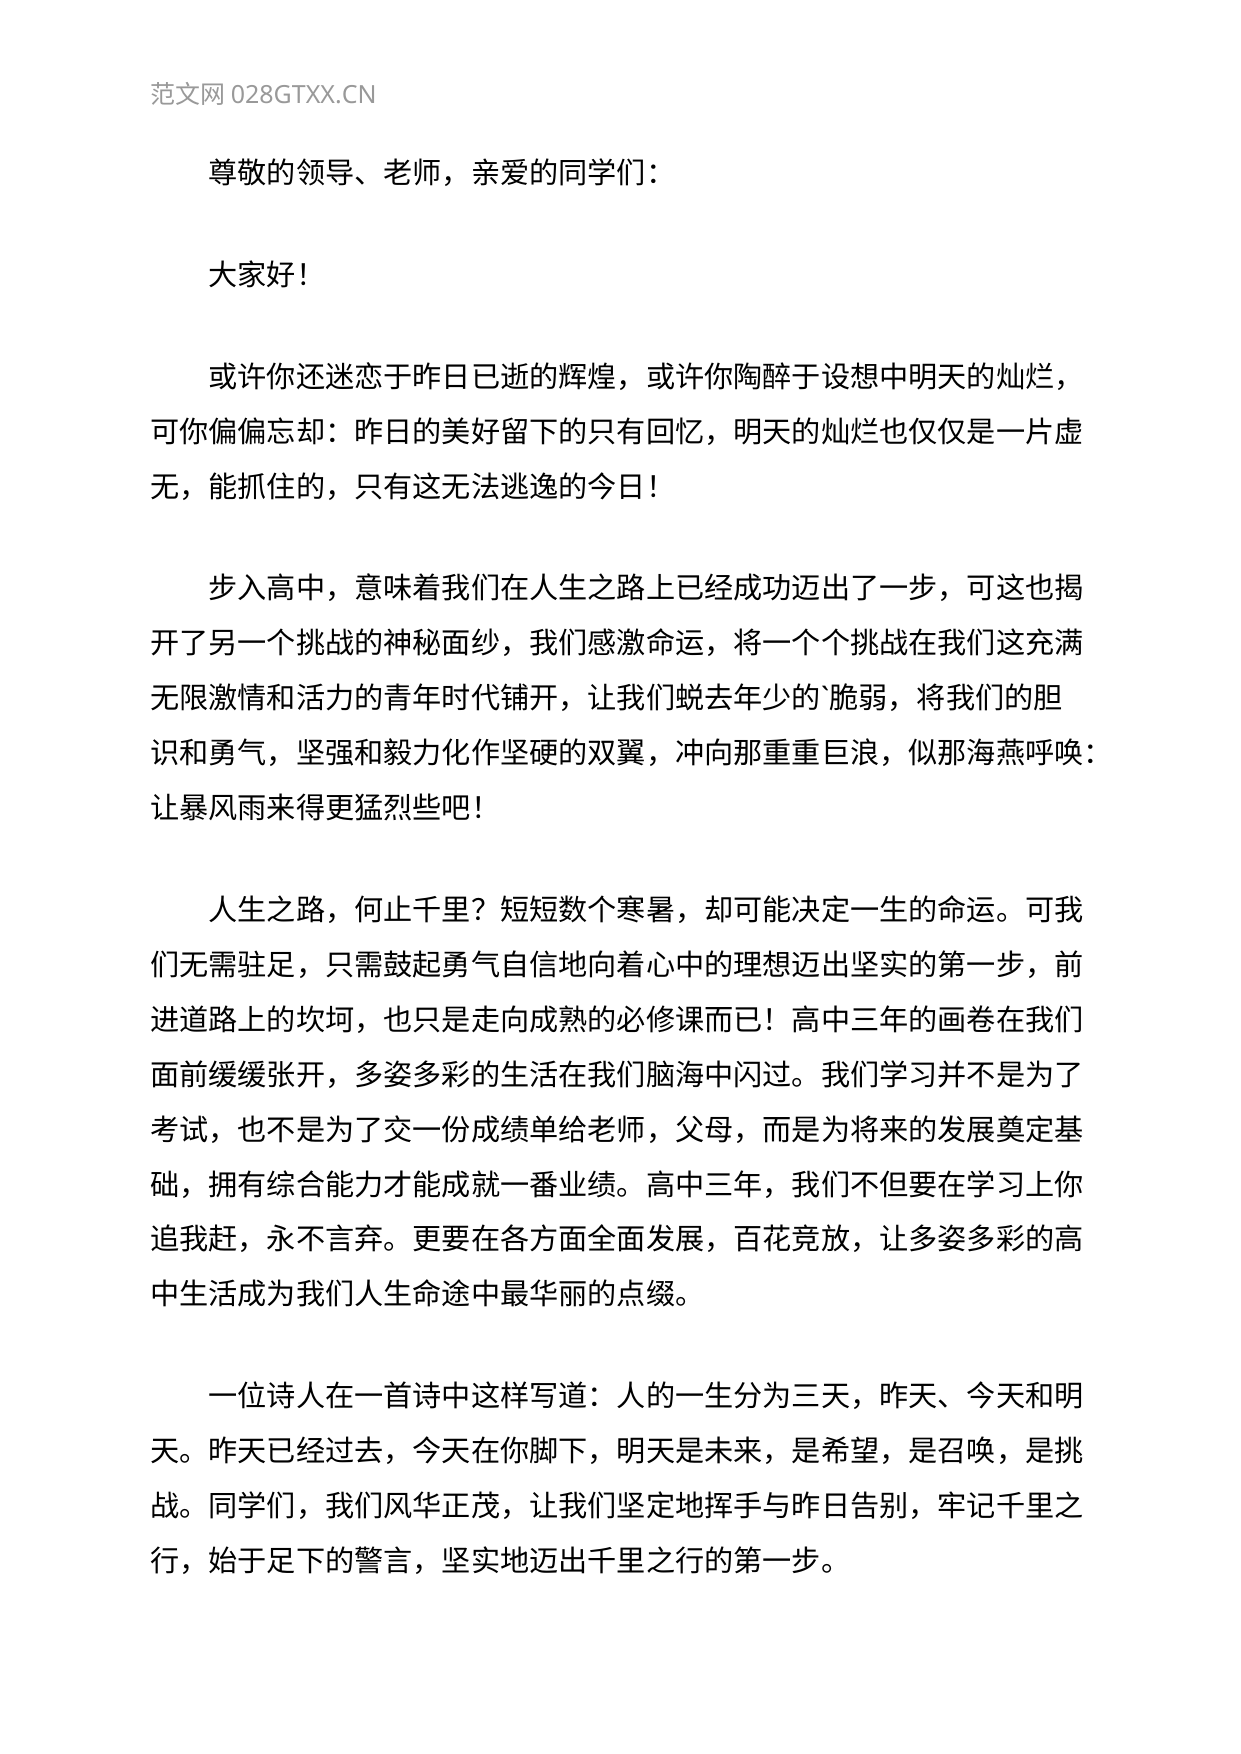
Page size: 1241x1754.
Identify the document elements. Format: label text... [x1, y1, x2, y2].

text 大家好！ [150, 252, 1090, 294]
text 或许你还迷恋于昨日已逝的辉煌，或许你陶醉于设想中明天的灿烂，可你偏偏忘却：昨日的美好留下的只有回忆，明天的灿烂也仅仅是一片虚无，能抓住的，只有这无法逃逸的今日！ [150, 353, 1090, 506]
text 尊敬的领导、老师，亲爱的同学们： [150, 150, 1090, 192]
text 步入高中，意味着我们在人生之路上已经成功迈出了一步，可这也揭开了另一个挑战的神秘面纱，我们感激命运，将一个个挑战在我们这充满无限激情和活力的青年时代铺开，让我们蜕去年少的`脆弱，将我们的胆识和勇气，坚强和毅力化作坚硬的双翼，冲向那重重巨浪，似那海燕呼唤：让暴风雨来得更猛烈些吧！ [150, 565, 1090, 827]
text 一位诗人在一首诗中这样写道：人的一生分为三天，昨天、今天和明天。昨天已经过去，今天在你脚下，明天是未来，是希望，是召唤，是挑战。同学们，我们风华正茂，让我们坚定地挥手与昨日告别，牢记千里之行，始于足下的警言，坚实地迈出千里之行的第一步。 [150, 1373, 1090, 1579]
text 人生之路，何止千里？短短数个寒暑，却可能决定一生的命运。可我们无需驻足，只需鼓起勇气自信地向着心中的理想迈出坚实的第一步，前进道路上的坎坷，也只是走向成熟的必修课而已！高中三年的画卷在我们面前缓缓张开，多姿多彩的生活在我们脑海中闪过。我们学习并不是为了考试，也不是为了交一份成绩单给老师，父母，而是为将来的发展奠定基础，拥有综合能力才能成就一番业绩。高中三年，我们不但要在学习上你追我赶，永不言弃。更要在各方面全面发展，百花竞放，让多姿多彩的高中生活成为我们人生命途中最华丽的点缀。 [150, 887, 1090, 1313]
